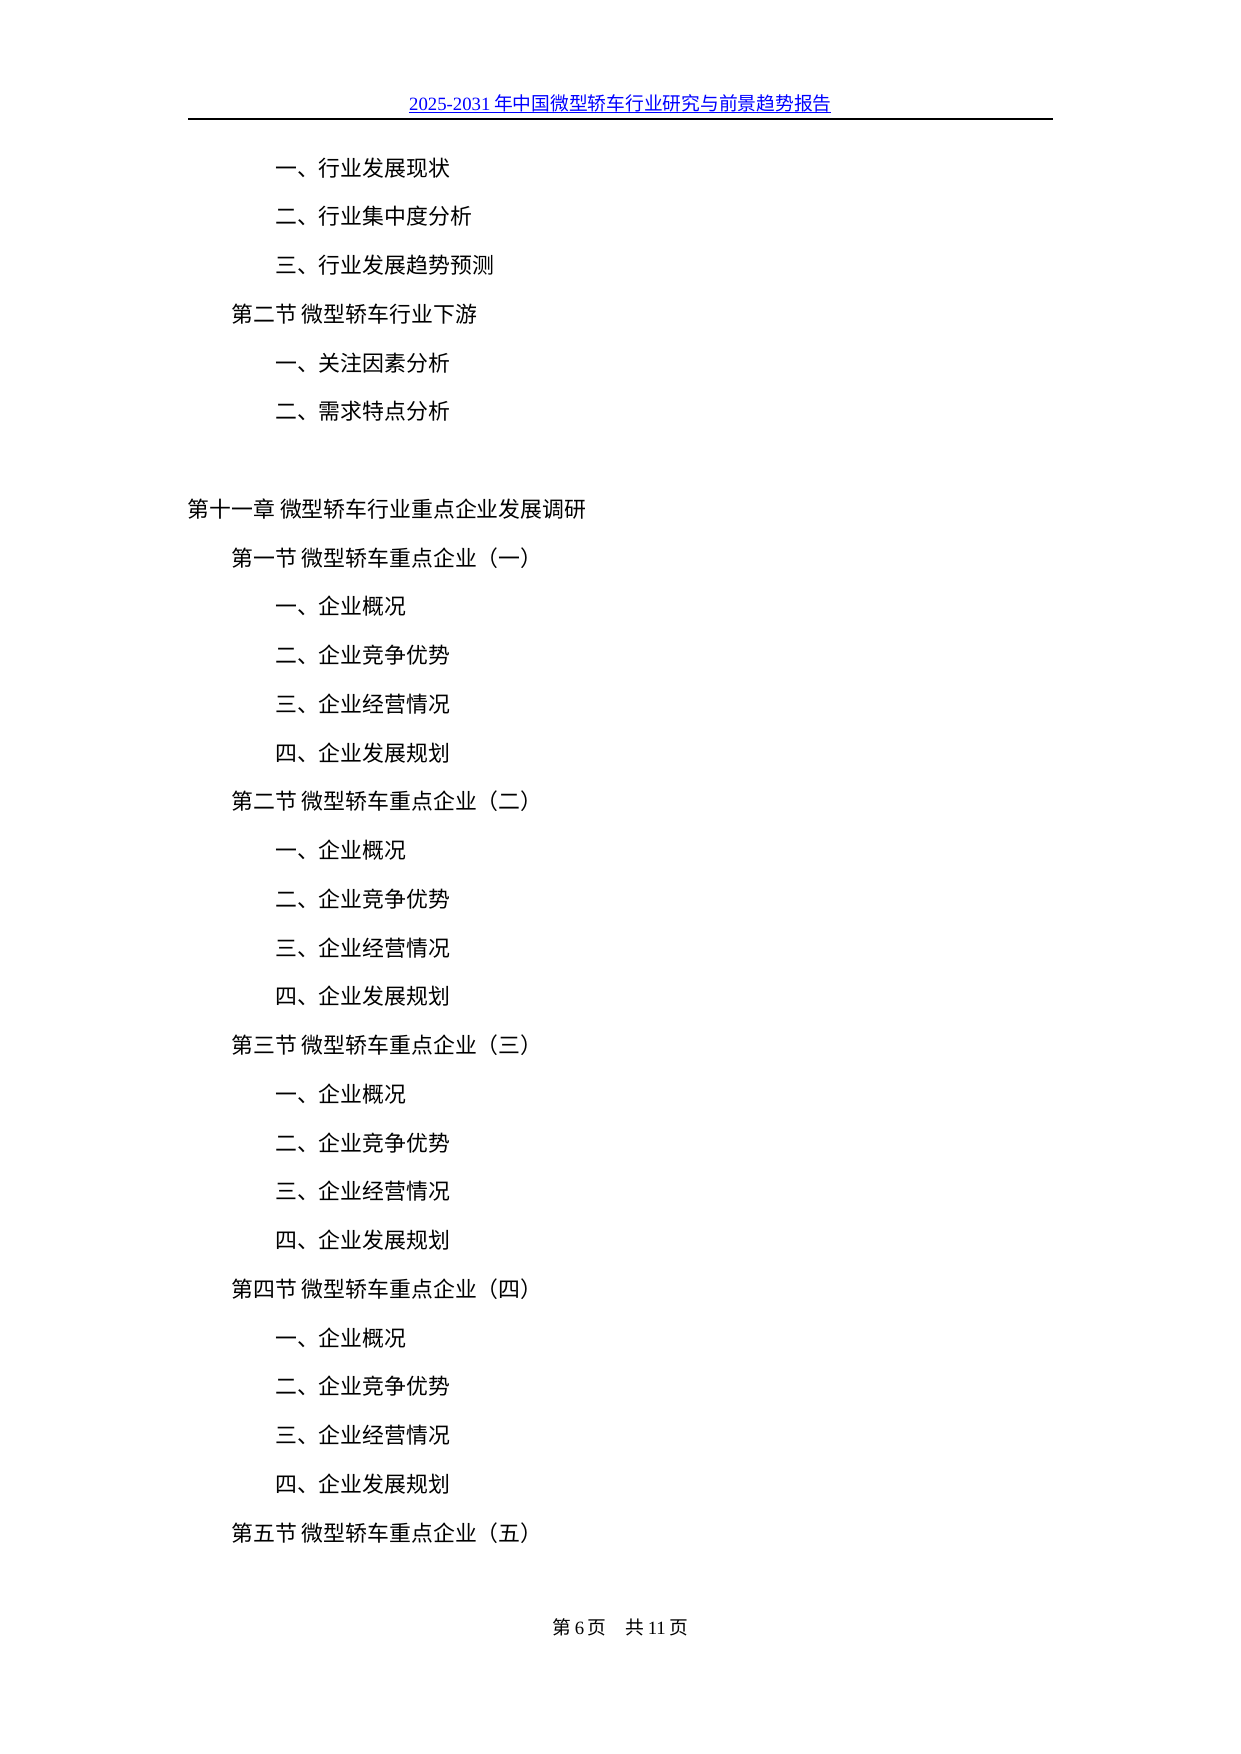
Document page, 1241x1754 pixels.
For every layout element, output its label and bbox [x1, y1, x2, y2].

text [187, 150, 1053, 1548]
